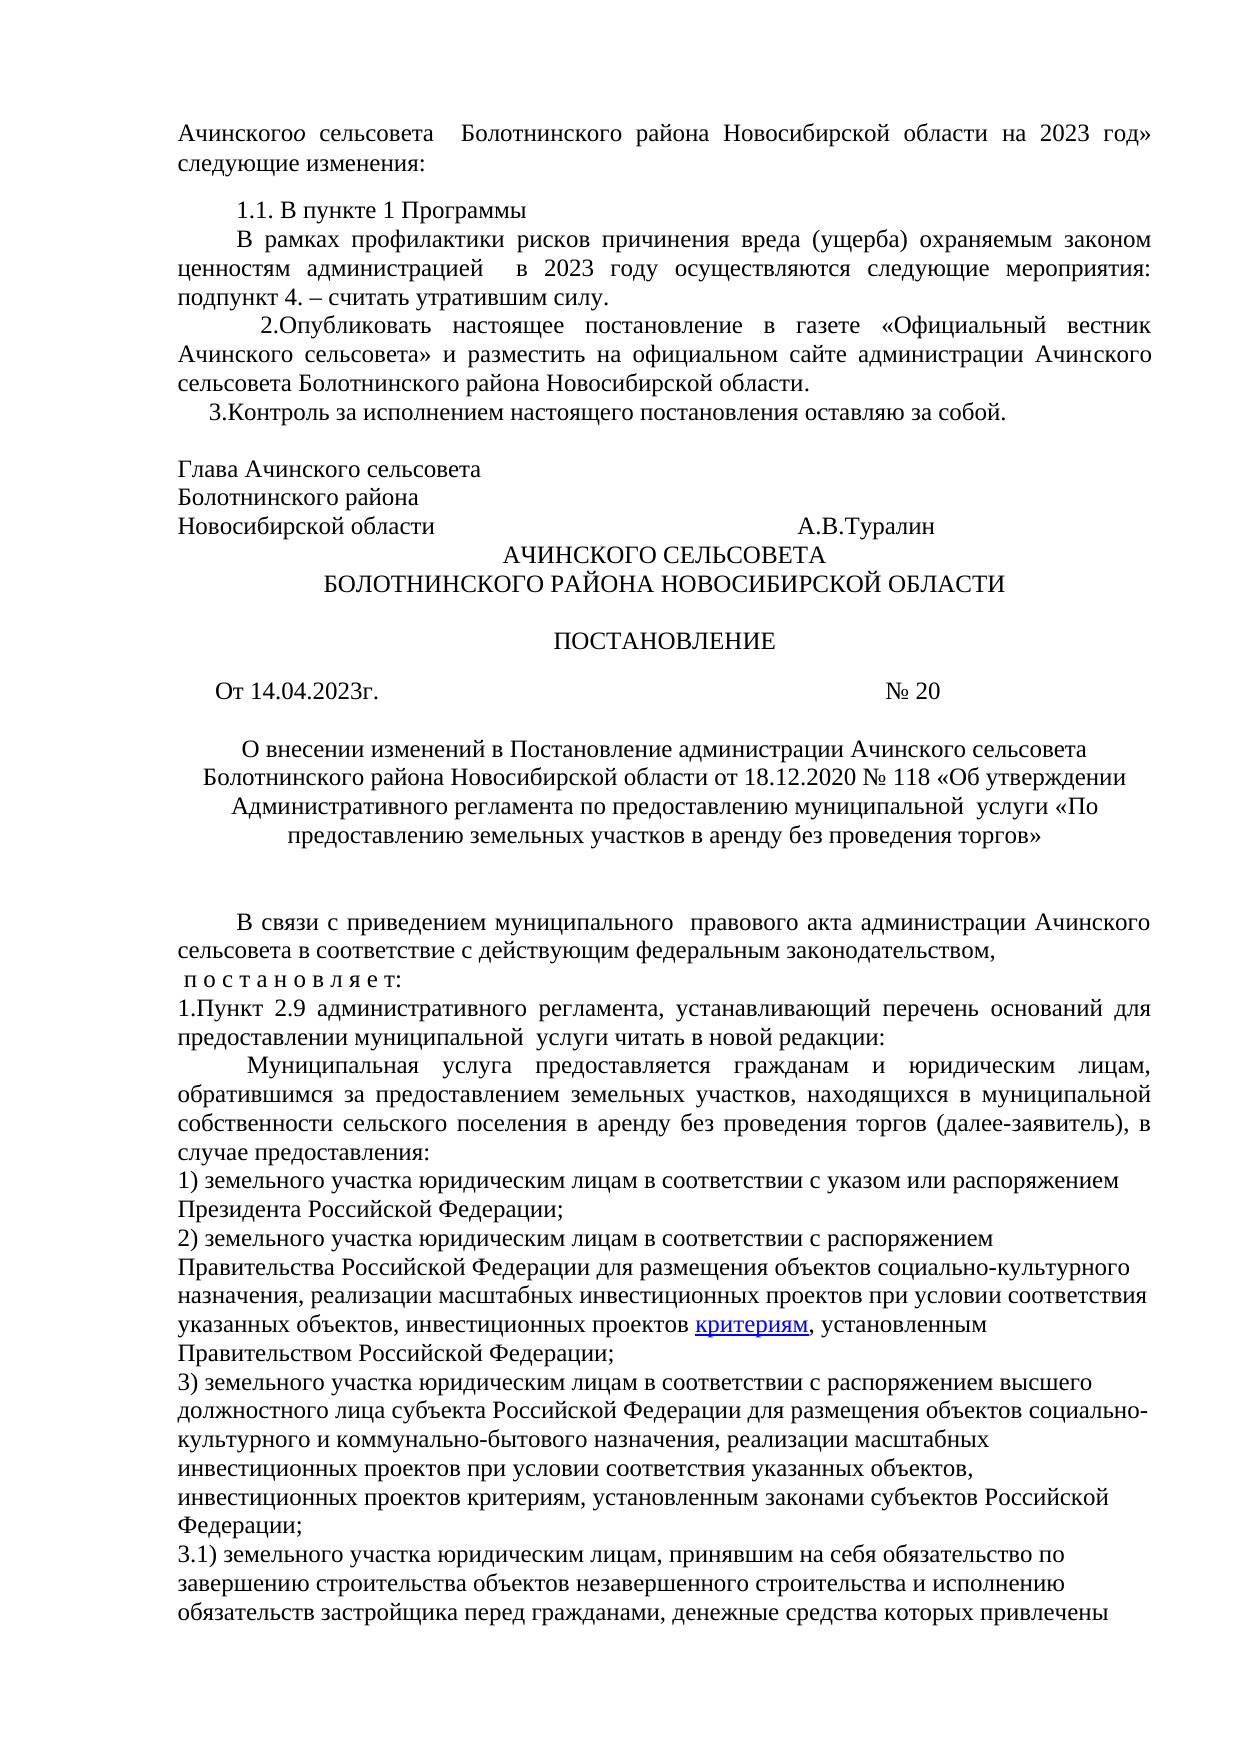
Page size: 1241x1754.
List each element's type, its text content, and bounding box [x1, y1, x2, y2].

text 3.Контроль за исполнением настоящего постановления оставляю за собой. [177, 397, 1152, 426]
text Новосибирской области А.В.Туралин [177, 511, 1152, 540]
text 1.Пункт 2.9 административного регламента, устанавливающий перечень оснований для предоставлении муниципальной услуги читать в новой редакции: [177, 993, 1152, 1050]
text 1.1. В пункте 1 Программы [177, 196, 1152, 224]
text О внесении изменений в Постановление администрации Ачинского сельсовета Болотнинского района Новосибирской области от 18.12.2020 № 118 «Об утверждении Административного регламента по предоставлению муниципальной услуги «По предоставлению земельных участков в аренду без проведения торгов» [177, 734, 1152, 849]
text ПОСТАНОВЛЕНИЕ [177, 626, 1152, 655]
text Глава Ачинского сельсовета [177, 454, 1152, 482]
text АЧИНСКОГО СЕЛЬСОВЕТА [177, 540, 1152, 569]
text 2) земельного участка юридическим лицам в соответствии с распоряжением Правительства Российской Федерации для размещения объектов социально-культурного назначения, реализации масштабных инвестиционных проектов при условии соответствия указанных объектов, инвестиционных проектов критериям, установленным Правительством Российской Федерации; [177, 1223, 1152, 1367]
text В связи с приведением муниципального правового акта администрации Ачинского сельсовета в соответствие с действующим федеральным законодательством, [177, 907, 1152, 964]
text 2.Опубликовать настоящее постановление в газете «Официальный вестник Ачинского сельсовета» и разместить на официальном сайте администрации Ачинского сельсовета Болотнинского района Новосибирской области. [177, 311, 1152, 397]
text В рамках профилактики рисков причинения вреда (ущерба) охраняемым законом ценностям администрацией в 2023 году осуществляются следующие мероприятия: подпункт 4. – считать утратившим силу. [177, 224, 1152, 311]
text От 14.04.2023г. № 20 [177, 676, 1152, 704]
text 1) земельного участка юридическим лицам в соответствии с указом или распоряжением Президента Российской Федерации; [177, 1165, 1152, 1223]
text Болотнинского района [177, 482, 1152, 511]
text БОЛОТНИНСКОГО РАЙОНА НОВОСИБИРСКОЙ ОБЛАСТИ [177, 569, 1152, 597]
text п о с т а н о в л я е т: [177, 964, 1152, 993]
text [177, 1539, 1152, 1625]
text Муниципальная услуга предоставляется гражданам и юридическим лицам, обратившимся за предоставлением земельных участков, находящихся в муниципальной собственности сельского поселения в аренду без проведения торгов (далее-заявитель), в случае предоставления: [177, 1050, 1152, 1165]
text 3) земельного участка юридическим лицам в соответствии с распоряжением высшего должностного лица субъекта Российской Федерации для размещения объектов социально-культурного и коммунально-бытового назначения, реализации масштабных инвестиционных проектов при условии соответствия указанных объектов, инвестиционных проектов критериям, установленным законами субъектов Российской Федерации; [177, 1367, 1152, 1539]
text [177, 118, 1152, 177]
